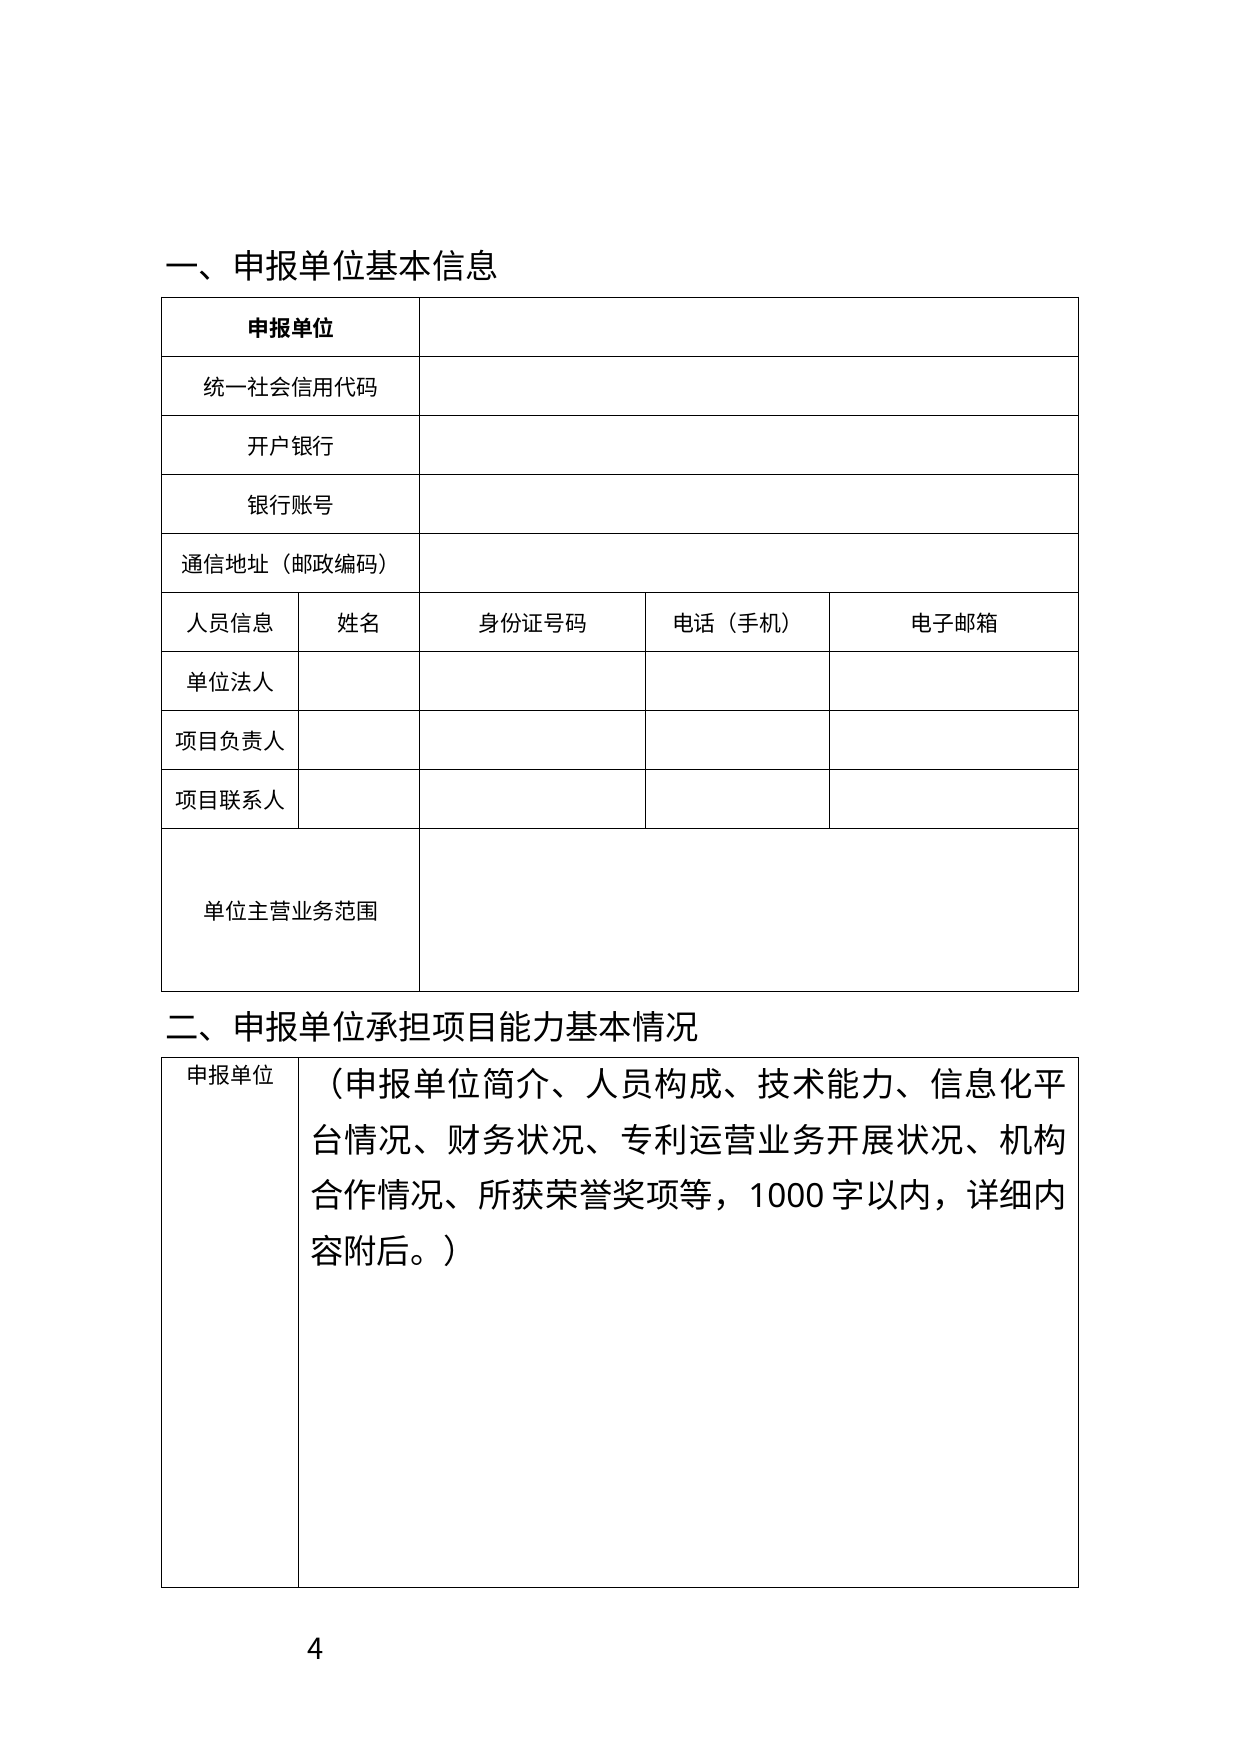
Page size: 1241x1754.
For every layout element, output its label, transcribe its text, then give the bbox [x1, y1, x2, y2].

table_cell [420, 416, 1078, 474]
table_cell 姓名 [299, 593, 419, 651]
table_cell [830, 770, 1078, 828]
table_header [299, 1058, 1078, 1587]
table_cell [299, 770, 419, 828]
table_header 申报单位 [162, 1058, 298, 1587]
table_cell [420, 534, 1078, 592]
table_cell [299, 652, 419, 710]
table_cell 单位法人 [162, 652, 298, 710]
table_cell [830, 711, 1078, 769]
table_cell [299, 711, 419, 769]
table_cell 开户银行 [162, 416, 419, 474]
table_cell 统一社会信用代码 [162, 357, 419, 415]
table_cell [420, 829, 1078, 991]
table_cell 项目负责人 [162, 711, 298, 769]
table_cell 项目联系人 [162, 770, 298, 828]
list 申报单位基本信息 [165, 232, 1075, 297]
table_cell 银行账号 [162, 475, 419, 533]
table_cell [420, 357, 1078, 415]
list 申报单位承担项目能力基本情况 [165, 992, 1075, 1057]
table_cell 电话（手机） [646, 593, 829, 651]
table_cell [830, 652, 1078, 710]
table_header 申报单位 [162, 298, 419, 356]
table_cell [646, 711, 829, 769]
table_cell [420, 711, 645, 769]
table_cell 电子邮箱 [830, 593, 1078, 651]
table_cell [420, 652, 645, 710]
table_cell 通信地址（邮政编码） [162, 534, 419, 592]
table_cell [646, 770, 829, 828]
table_cell 身份证号码 [420, 593, 645, 651]
table_cell 人员信息 [162, 593, 298, 651]
table_cell [646, 652, 829, 710]
table_cell 单位主营业务范围 [162, 829, 419, 991]
table_header [420, 298, 1078, 356]
table_cell [420, 475, 1078, 533]
table_cell [420, 770, 645, 828]
